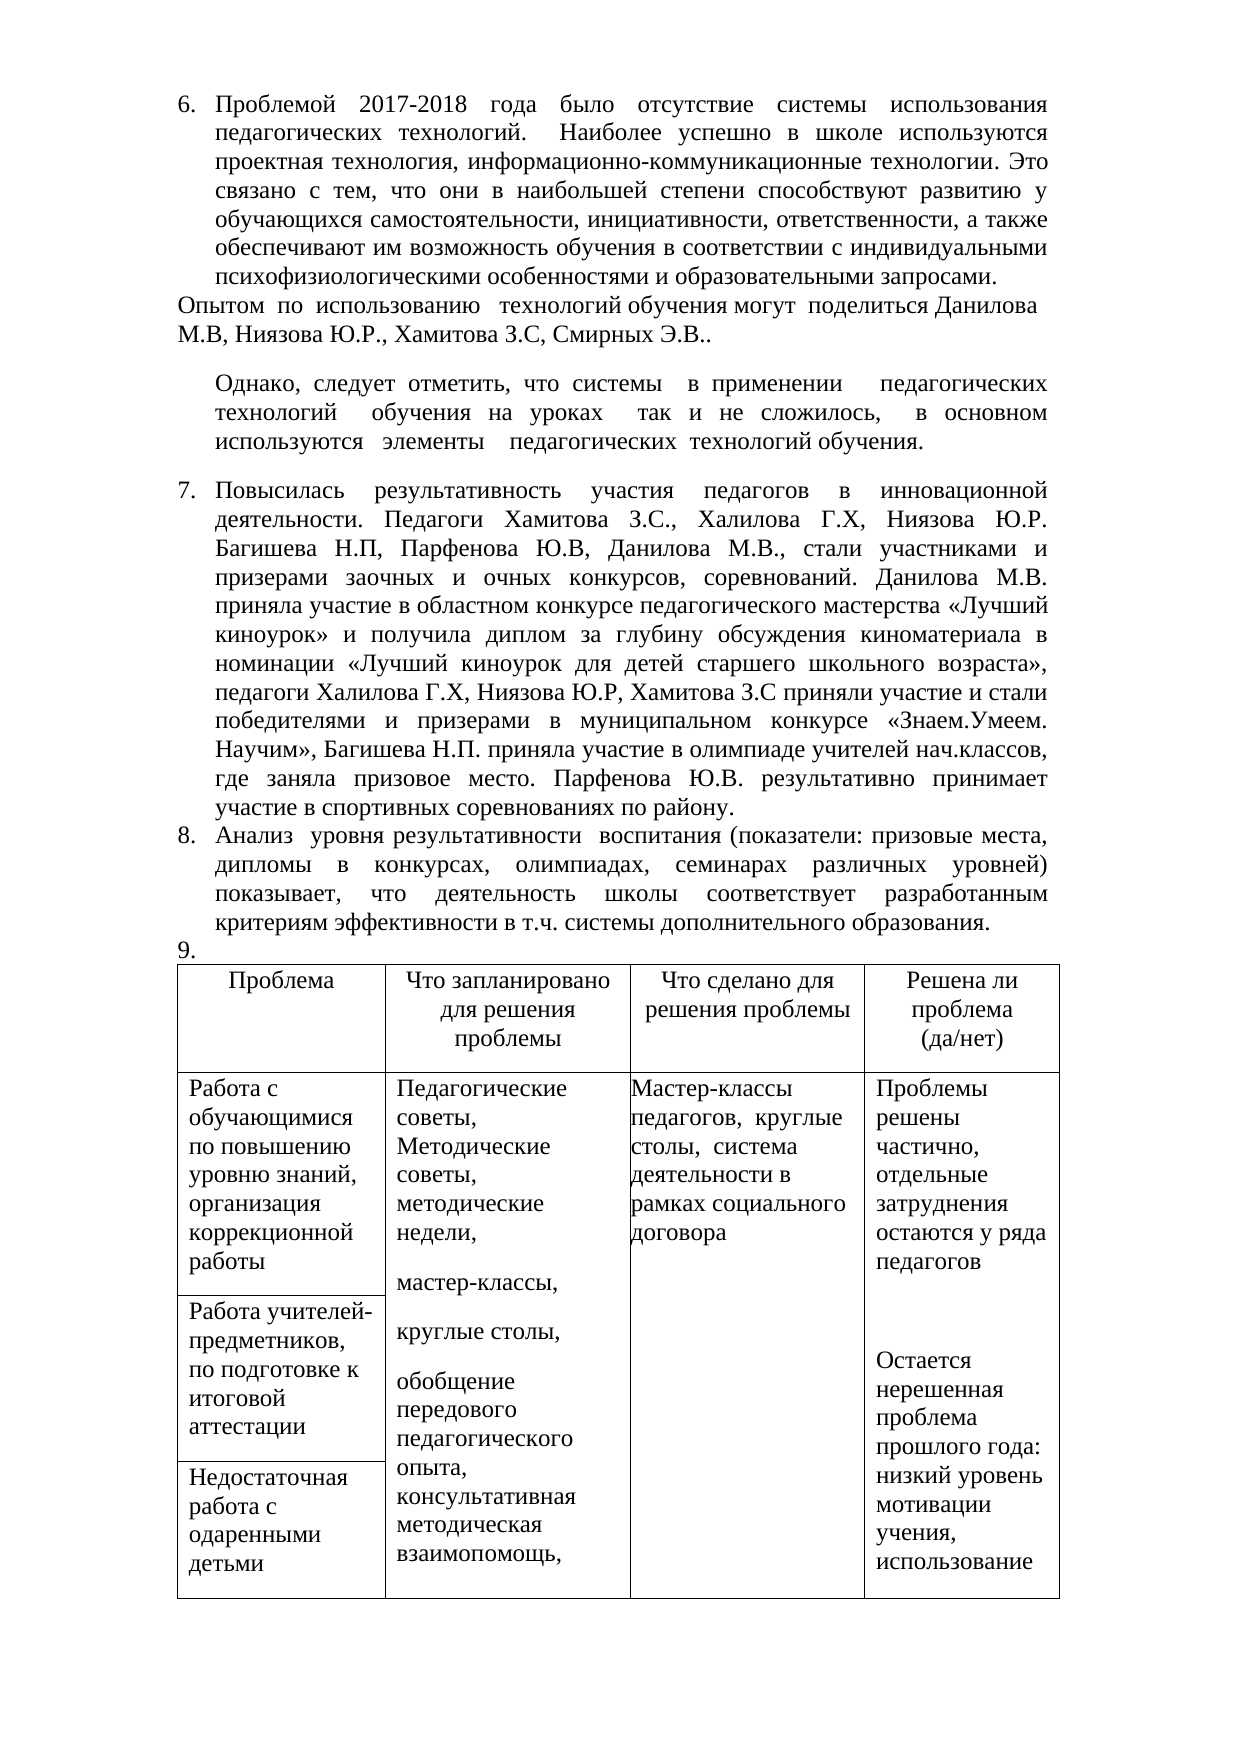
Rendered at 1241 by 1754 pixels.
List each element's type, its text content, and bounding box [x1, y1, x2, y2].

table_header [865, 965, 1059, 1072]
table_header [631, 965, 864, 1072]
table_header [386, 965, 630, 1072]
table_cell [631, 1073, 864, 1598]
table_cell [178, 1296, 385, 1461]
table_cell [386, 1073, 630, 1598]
text Однако, следует отметить, что системы в применении педагогических технологий обучения на уроках так и не сложилось, в основном используются элементы педагогических технологий обучения. [215, 368, 1048, 454]
list Повысилась результативность участия педагогов в инновационной деятельности. Педагоги Хамитова З.С., Халилова Г.Х, Ниязова Ю.Р. Багишева Н.П, Парфенова Ю.В, Данилова М.В., стали участниками и призерами заочных и очных конкурсов, соревнований. Данилова М.В. приняла участие в областном конкурсе педагогического мастерства «Лучший киноурок» и получила диплом за глубину обсуждения киноматериала в номинации «Лучший киноурок для детей старшего школьного возраста», педагоги Халилова Г.Х, Ниязова Ю.Р, Хамитова З.С приняли участие и стали победителями и призерами в муниципальном конкурсе «Знаем.Умеем. Научим», Багишева Н.П. приняла участие в олимпиаде учителей нач.классов, где заняла призовое место. Парфенова Ю.В. результативно принимает участие в спортивных соревнованиях по району. [177, 475, 1048, 820]
text Опытом по использованию технологий обучения могут поделиться Данилова М.В, Ниязова Ю.Р., Хамитова З.С, Смирных Э.В.. [177, 290, 1048, 347]
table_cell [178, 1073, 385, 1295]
list Проблемой 2017-2018 года было отсутствие системы использования педагогических технологий. Наиболее успешно в школе используются проектная технология, информационно-коммуникационные технологии. Это связано с тем, что они в наибольшей степени способствуют развитию у обучающихся самостоятельности, инициативности, ответственности, а также обеспечивают им возможность обучения в соответствии с индивидуальными психофизиологическими особенностями и образовательными запросами. [177, 89, 1048, 290]
list Анализ уровня результативности воспитания (показатели: призовые места, дипломы в конкурсах, олимпиадах, семинарах различных уровней) показывает, что деятельность школы соответствует разработанным критериям эффективности в т.ч. системы дополнительного образования. [177, 820, 1048, 935]
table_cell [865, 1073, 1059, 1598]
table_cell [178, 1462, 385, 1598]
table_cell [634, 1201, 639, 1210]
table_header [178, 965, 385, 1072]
